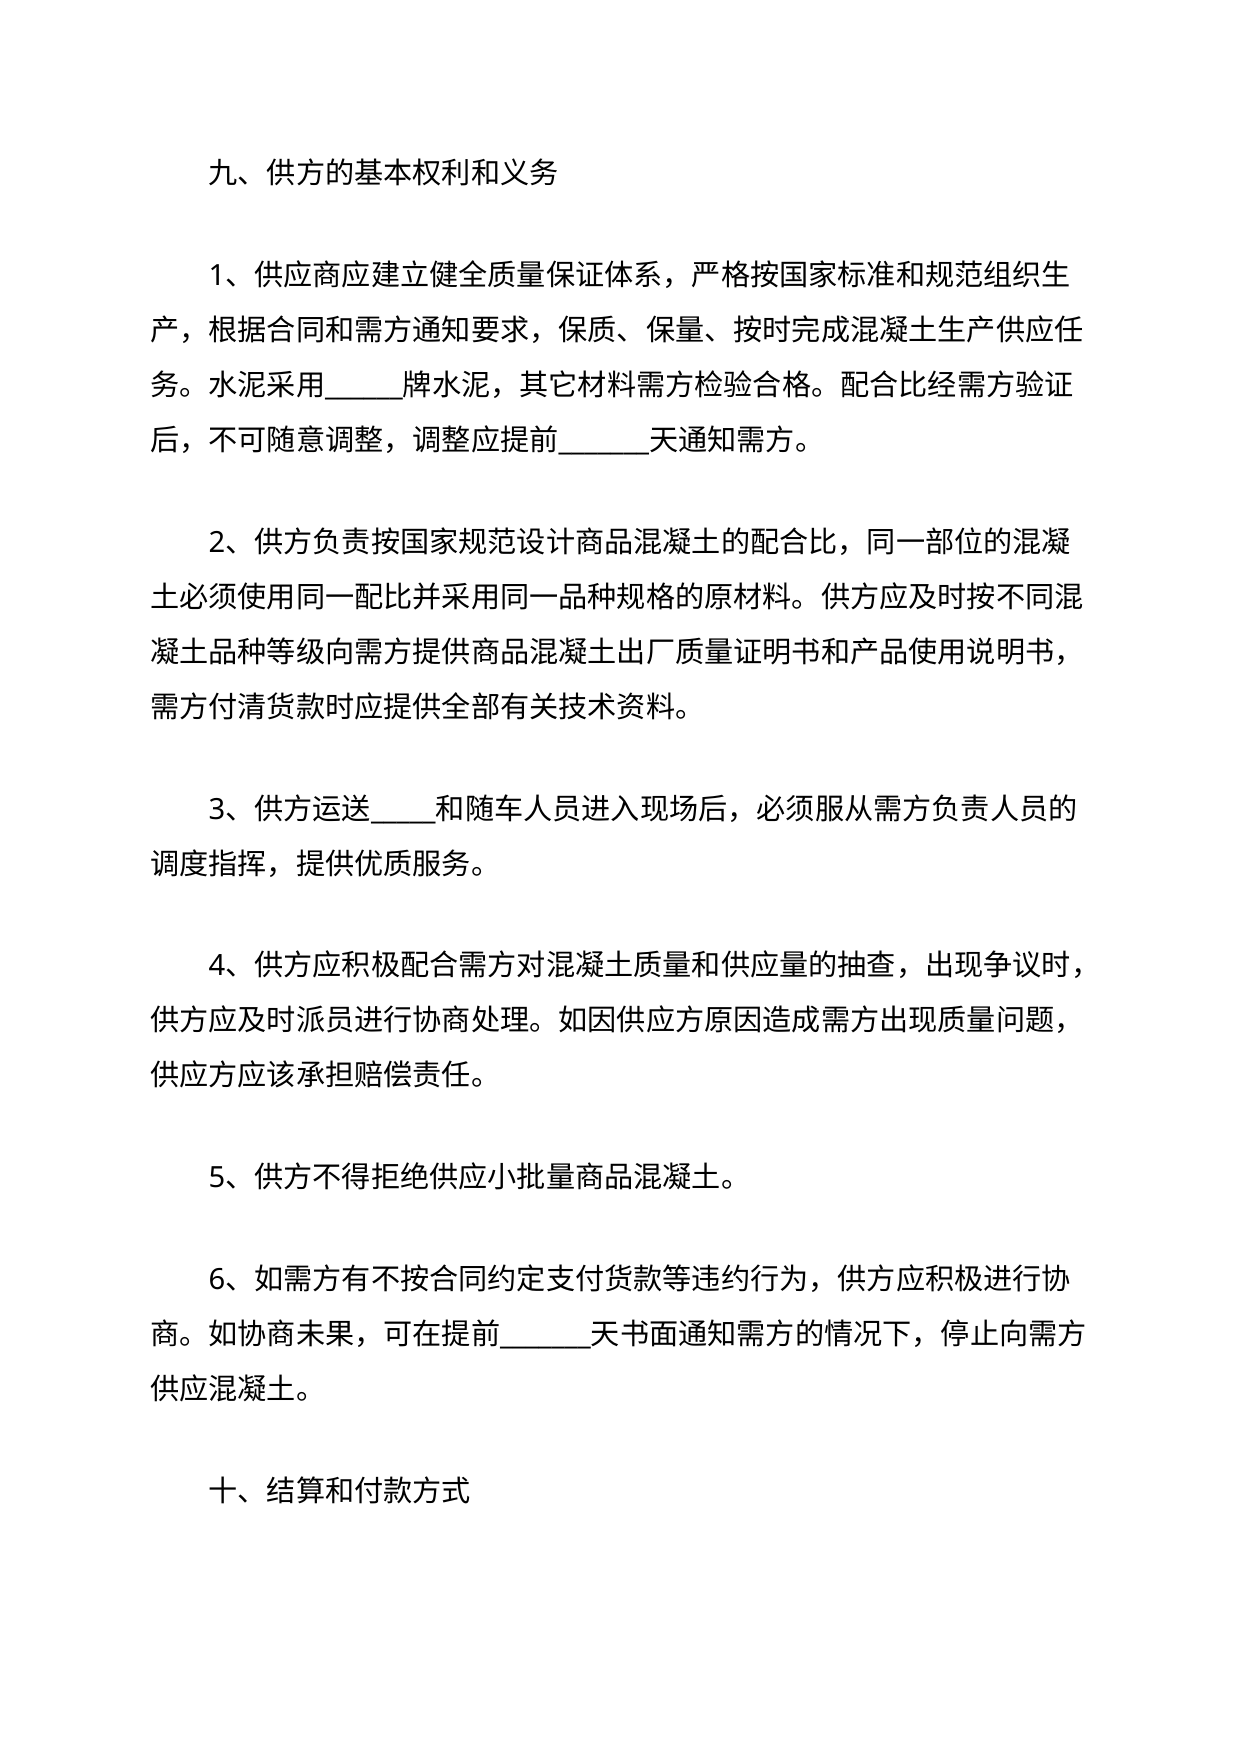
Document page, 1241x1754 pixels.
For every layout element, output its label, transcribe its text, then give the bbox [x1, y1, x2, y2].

text 2、供方负责按国家规范设计商品混凝土的配合比，同一部位的混凝土必须使用同一配比并采用同一品种规格的原材料。供方应及时按不同混凝土品种等级向需方提供商品混凝土出厂质量证明书和产品使用说明书，需方付清货款时应提供全部有关技术资料。 [150, 519, 1090, 726]
text 3、供方运送_____和随车人员进入现场后，必须服从需方负责人员的调度指挥，提供优质服务。 [150, 785, 1090, 882]
text 九、供方的基本权利和义务 [150, 150, 1090, 192]
text 十、结算和付款方式 [150, 1467, 1090, 1510]
text 4、供方应积极配合需方对混凝土质量和供应量的抽查，出现争议时，供方应及时派员进行协商处理。如因供应方原因造成需方出现质量问题，供应方应该承担赔偿责任。 [150, 942, 1090, 1094]
text 5、供方不得拒绝供应小批量商品混凝土。 [150, 1154, 1090, 1196]
text 6、如需方有不按合同约定支付货款等违约行为，供方应积极进行协商。如协商未果，可在提前_______天书面通知需方的情况下，停止向需方供应混凝土。 [150, 1256, 1090, 1408]
text 1、供应商应建立健全质量保证体系，严格按国家标准和规范组织生产，根据合同和需方通知要求，保质、保量、按时完成混凝土生产供应任务。水泥采用______牌水泥，其它材料需方检验合格。配合比经需方验证后，不可随意调整，调整应提前_______天通知需方。 [150, 252, 1090, 459]
